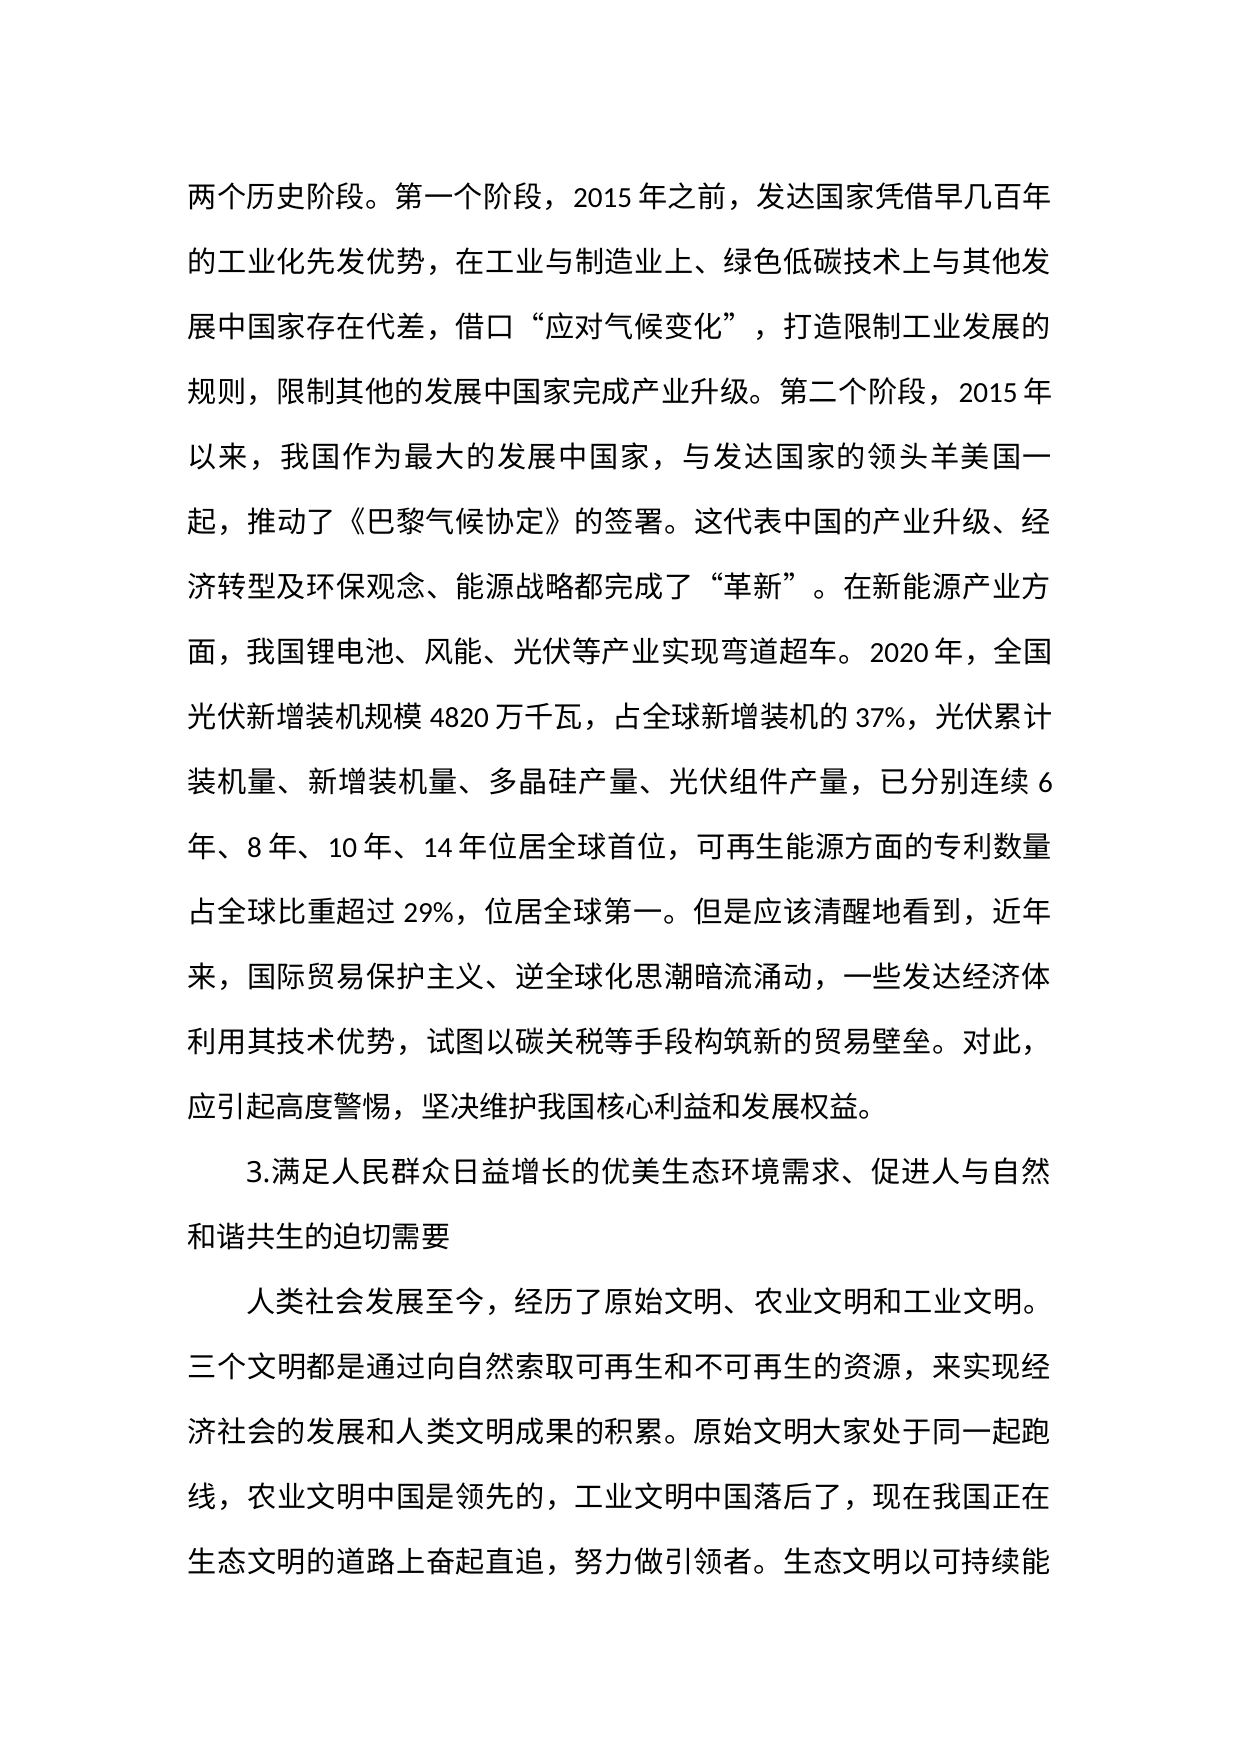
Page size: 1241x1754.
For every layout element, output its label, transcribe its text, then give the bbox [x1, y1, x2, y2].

text 3.满足人民群众日益增长的优美生态环境需求、促进人与自然和谐共生的迫切需要 [187, 1137, 1053, 1267]
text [187, 162, 1053, 1137]
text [187, 1267, 1053, 1592]
